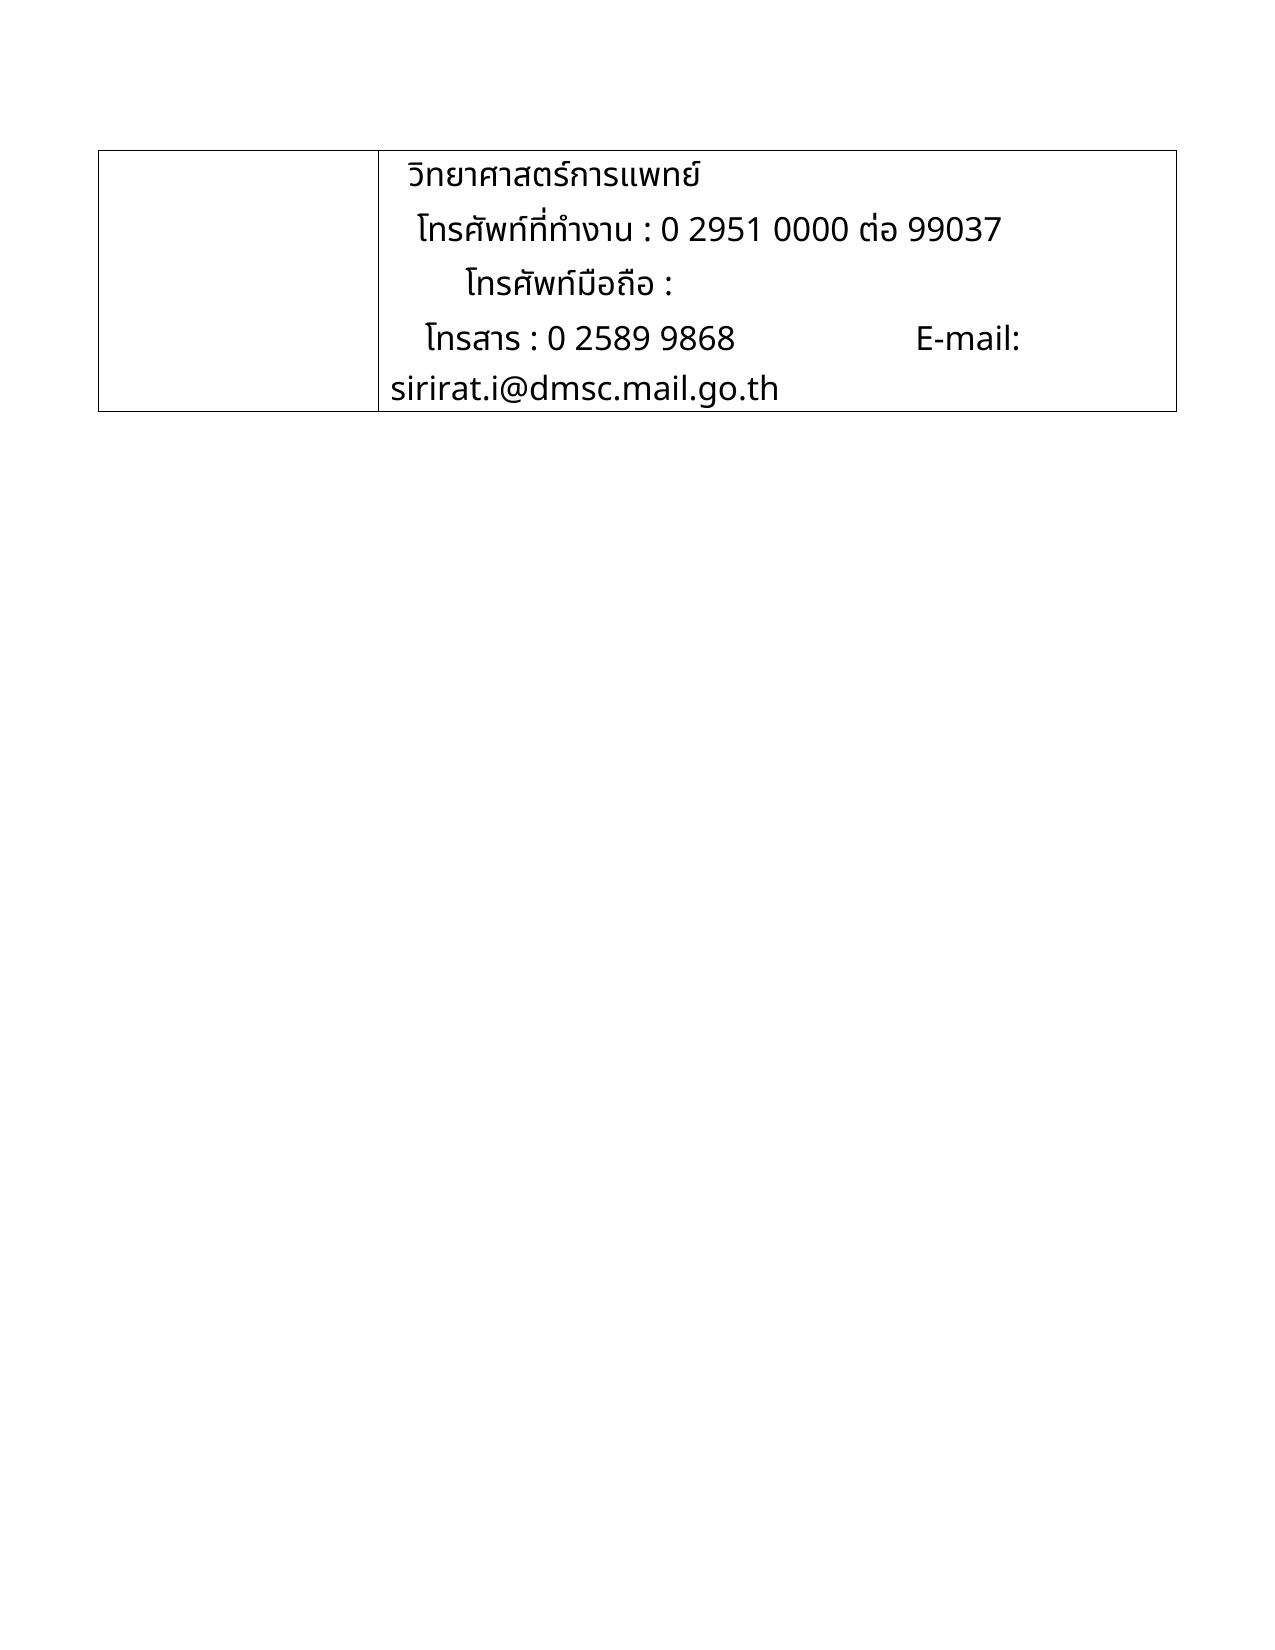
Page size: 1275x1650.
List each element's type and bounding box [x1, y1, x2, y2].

table_cell [379, 151, 1176, 411]
table_cell [99, 151, 378, 411]
